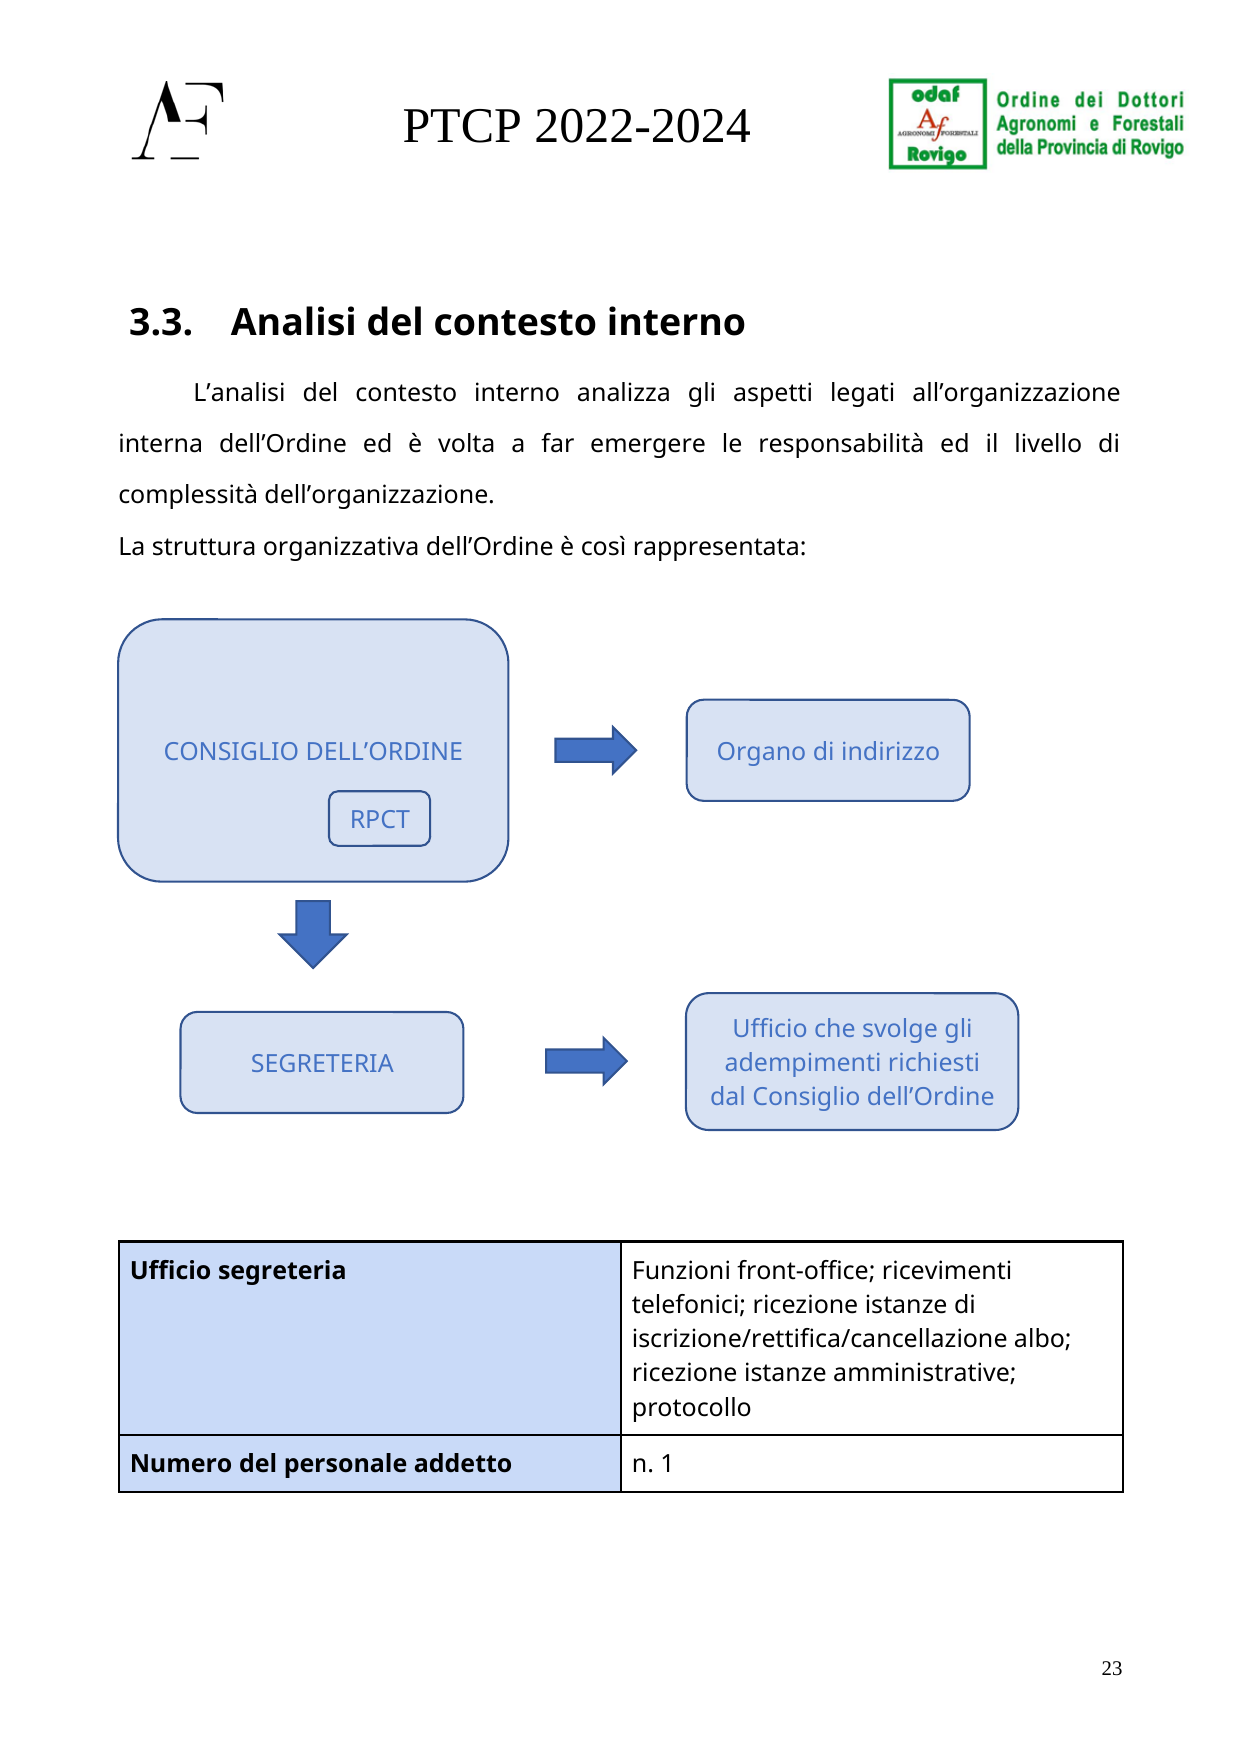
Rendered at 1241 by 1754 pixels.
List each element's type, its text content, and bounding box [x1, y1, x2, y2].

picture [887, 73, 1190, 176]
text L’analisi del contesto interno analizza gli aspetti legati all’organizzazione interna dell’Ordine ed è volta a far emergere le responsabilità ed il livello di complessità dell’organizzazione. [118, 375, 1122, 511]
picture [129, 81, 225, 168]
subtitle Analisi del contesto interno [193, 296, 1122, 347]
table_cell n. 1 [622, 1436, 1122, 1491]
table_header Funzioni front-office; ricevimenti telefonici; ricezione istanze di iscrizione/rettifica/cancellazione albo; ricezione istanze amministrative; protocollo [622, 1243, 1122, 1434]
table_header Ufficio segreteria [120, 1243, 620, 1434]
table_cell Numero del personale addetto [120, 1436, 620, 1491]
text La struttura organizzativa dell’Ordine è così rappresentata: [118, 528, 1122, 562]
